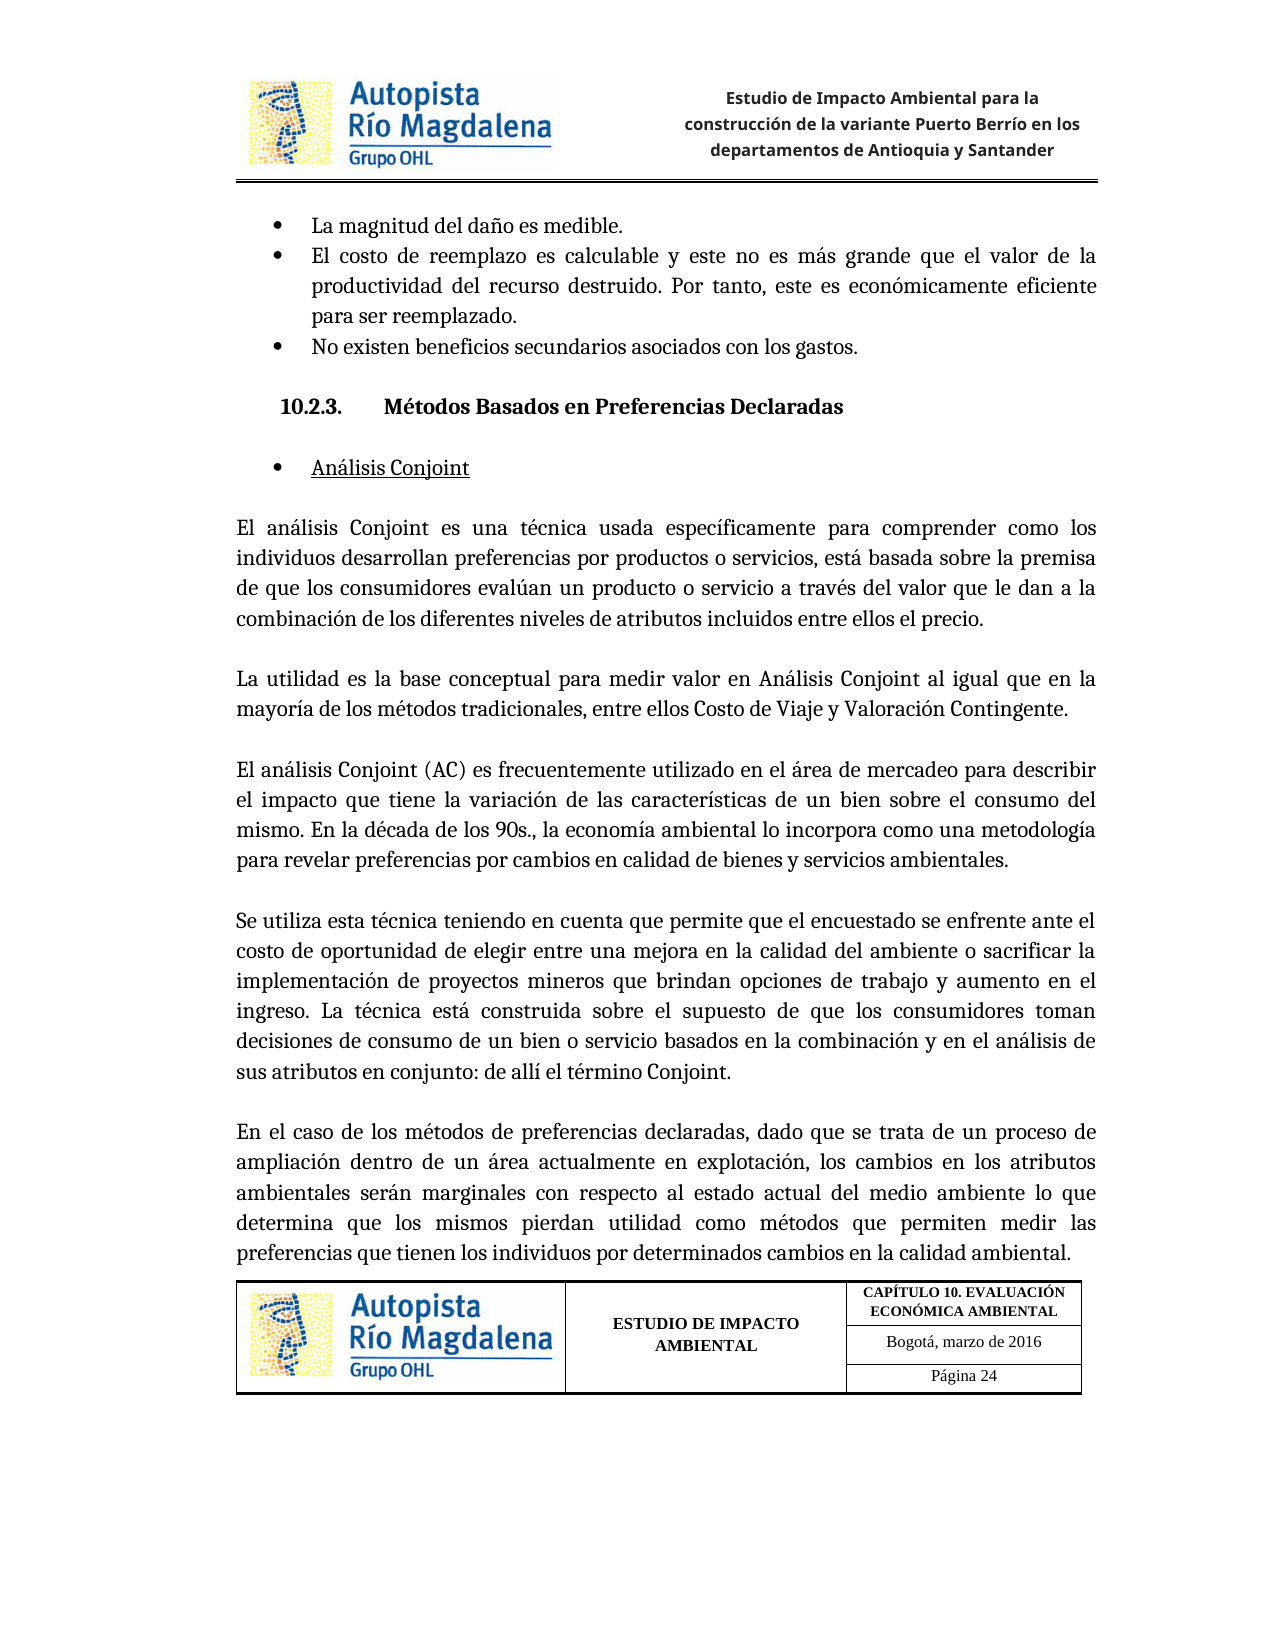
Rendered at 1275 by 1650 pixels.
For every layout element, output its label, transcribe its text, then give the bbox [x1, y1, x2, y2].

list No existen beneficios secundarios asociados con los gastos. [274, 333, 1098, 360]
text En el caso de los métodos de preferencias declaradas, dado que se trata de un proceso de ampliación dentro de un área actualmente en explotación, los cambios en los atributos ambientales serán marginales con respecto al estado actual del medio ambiente lo que determina que los mismos pierdan utilidad como métodos que permiten medir las preferencias que tienen los individuos por determinados cambios en la calidad ambiental. [236, 1119, 1098, 1266]
text Se utiliza esta técnica teniendo en cuenta que permite que el encuestado se enfrente ante el costo de oportunidad de elegir entre una mejora en la calidad del ambiente o sacrificar la implementación de proyectos mineros que brindan opciones de trabajo y aumento en el ingreso. La técnica está construida sobre el supuesto de que los consumidores toman decisiones de consumo de un bien o servicio basados en la combinación y en el análisis de sus atributos en conjunto: de allí el término Conjoint. [236, 907, 1098, 1085]
picture [248, 1285, 555, 1384]
text La utilidad es la base conceptual para medir valor en Análisis Conjoint al igual que en la mayoría de los métodos tradicionales, entre ellos Costo de Viaje y Valoración Contingente. [236, 666, 1098, 722]
subtitle Métodos Basados en Preferencias Declaradas [281, 394, 1098, 420]
list La magnitud del daño es medible. [274, 213, 1098, 239]
text El análisis Conjoint es una técnica usada específicamente para comprender como los individuos desarrollan preferencias por productos o servicios, está basada sobre la premisa de que los consumidores evalúan un producto o servicio a través del valor que le dan a la combinación de los diferentes niveles de atributos incluidos entre ellos el precio. [236, 515, 1098, 632]
list El costo de reemplazo es calculable y este no es más grande que el valor de la productividad del recurso destruido. Por tanto, este es económicamente eficiente para ser reemplazado. [274, 243, 1098, 329]
text El análisis Conjoint (AC) es frecuentemente utilizado en el área de mercadeo para describir el impacto que tiene la variación de las características de un bien sobre el consumo del mismo. En la década de los 90s., la economía ambiental lo incorpora como una metodología para revelar preferencias por cambios en calidad de bienes y servicios ambientales. [236, 756, 1098, 873]
picture [247, 73, 555, 172]
subtitle Análisis Conjoint [274, 454, 1098, 481]
